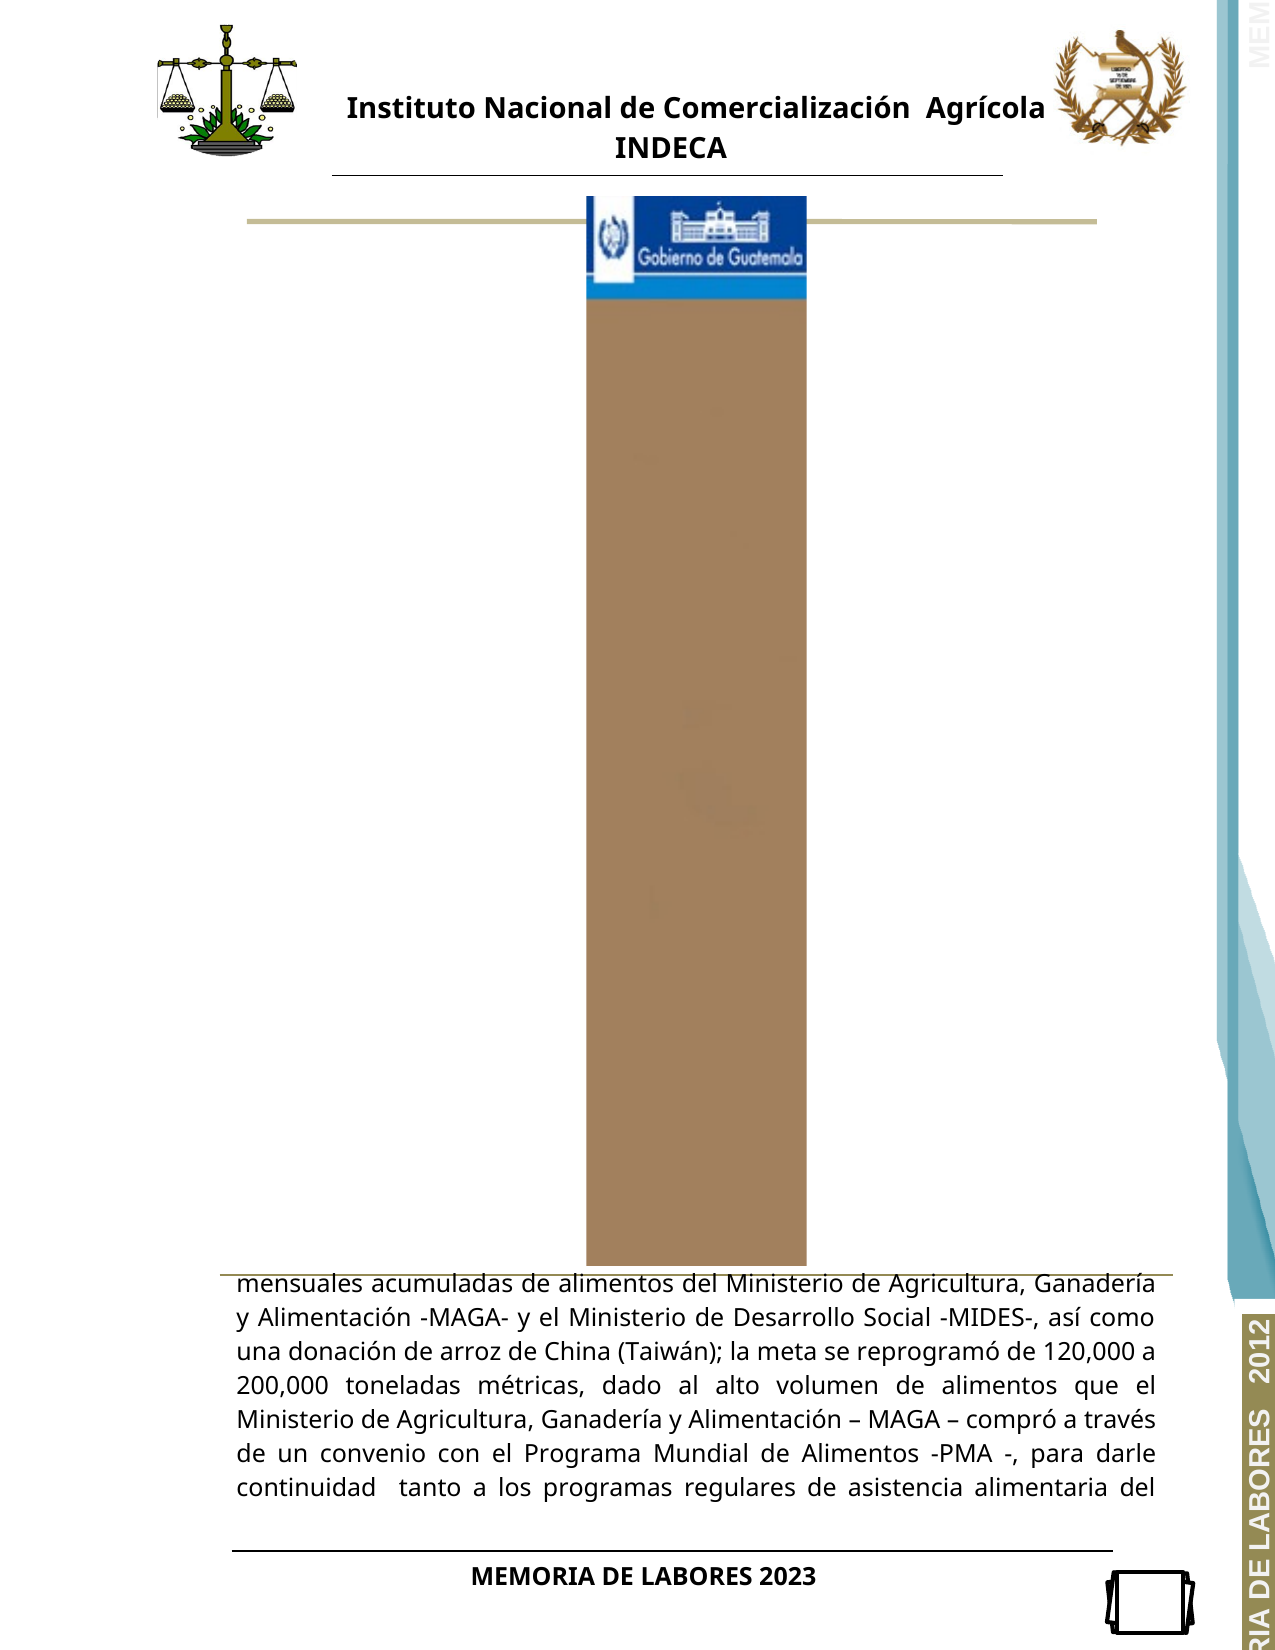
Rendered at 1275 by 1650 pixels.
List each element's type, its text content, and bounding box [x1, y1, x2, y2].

picture [1053, 24, 1193, 157]
picture [151, 25, 303, 156]
text Se realizó una propuesta inicial para el plan operativo anual de manejar en bodegas 120,000 toneladas métricas (Tm) de existencias diarias promedio mensuales acumuladas de alimentos del Ministerio de Agricultura, Ganadería y Alimentación -MAGA- y el Ministerio de Desarrollo Social -MIDES-, así como una donación de arroz de China (Taiwán); la meta se reprogramó de 120,000 a 200,000 toneladas métricas, dado al alto volumen de alimentos que el Ministerio de Agricultura, Ganadería y Alimentación – MAGA – compró a través de un convenio con el Programa Mundial de Alimentos -PMA -, para darle continuidad tanto a los programas regulares de asistencia alimentaria del Viceministerio de Seguridad Alimentaria – VISAN-, como al Programa de Reservas Estratégicas de Granos Básicos. [236, 1266, 1157, 1504]
picture [586, 196, 807, 1266]
